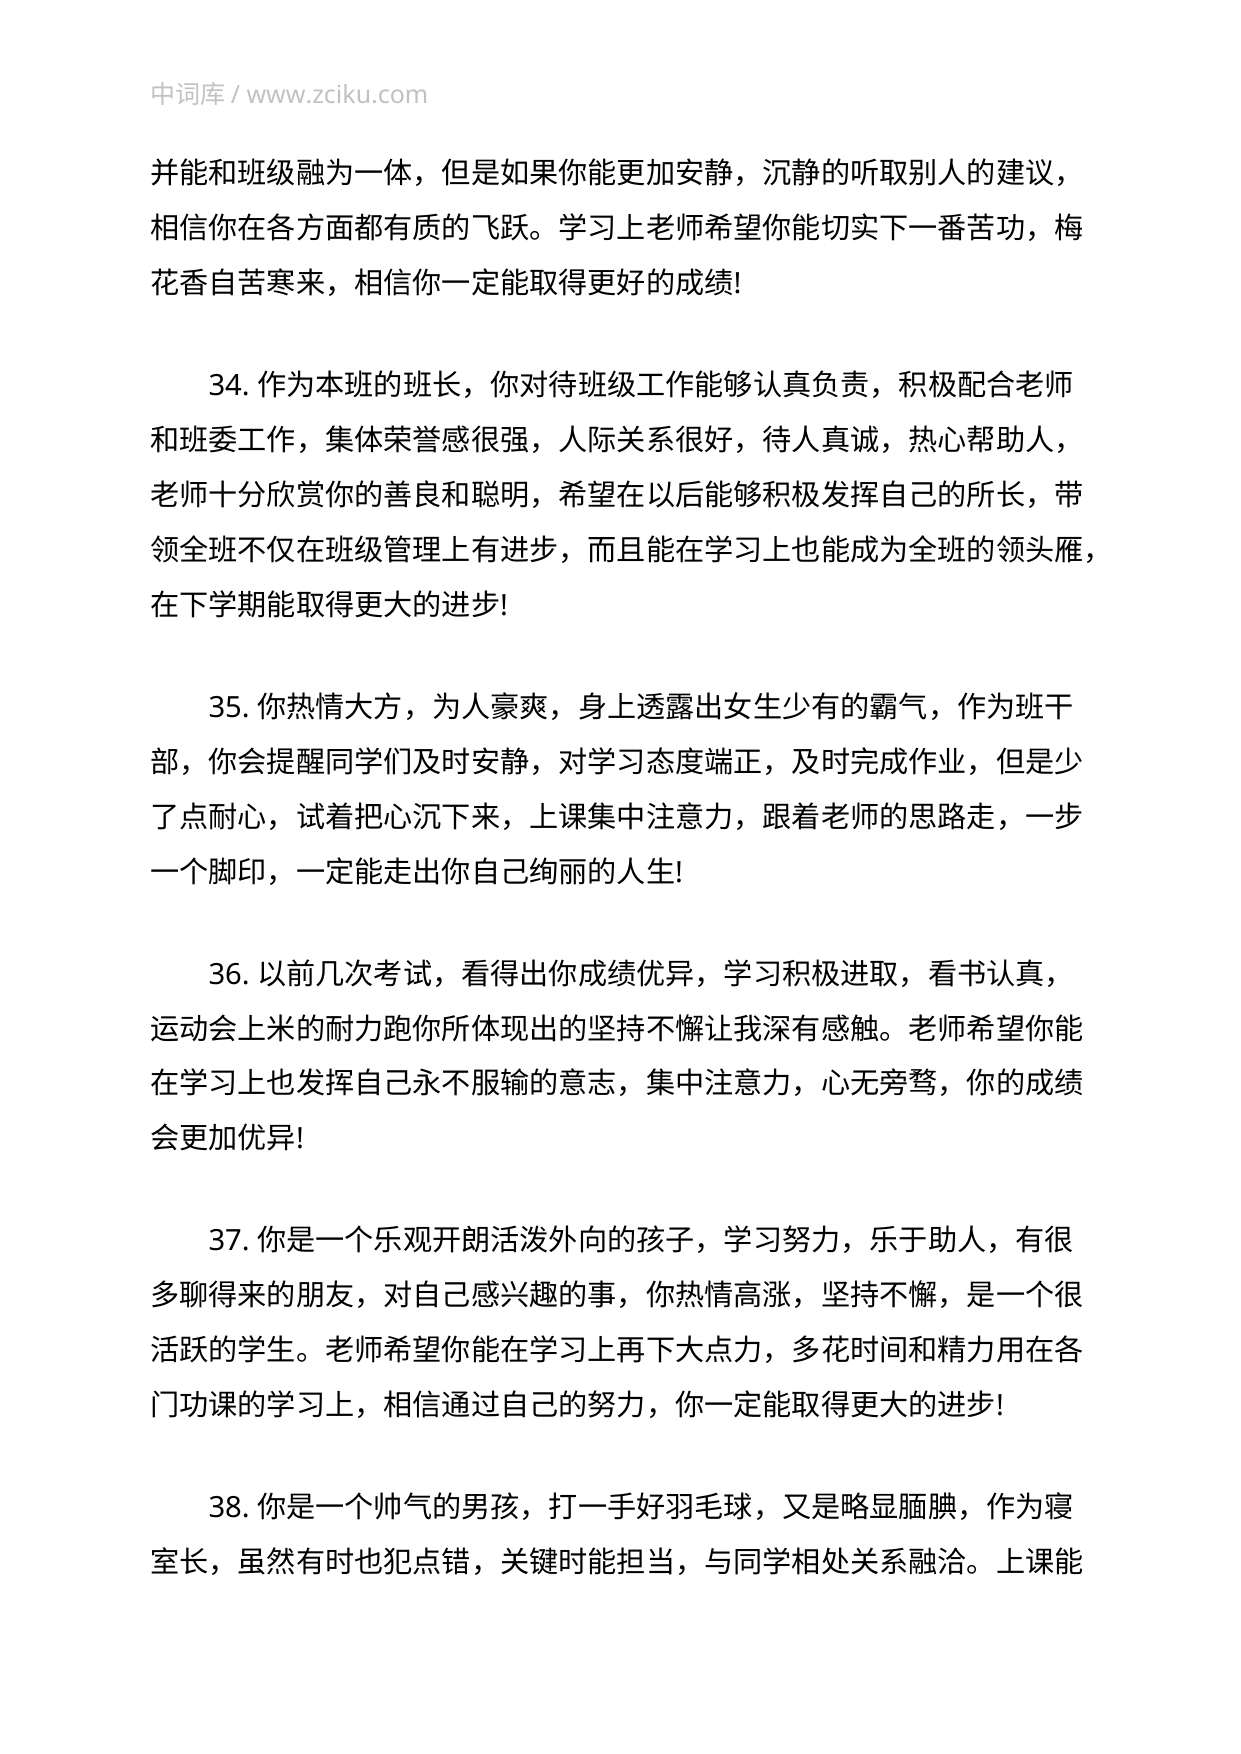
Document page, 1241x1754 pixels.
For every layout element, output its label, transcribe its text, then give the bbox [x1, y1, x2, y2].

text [150, 1484, 1090, 1581]
text 34. 作为本班的班长，你对待班级工作能够认真负责，积极配合老师和班委工作，集体荣誉感很强，人际关系很好，待人真诚，热心帮助人，老师十分欣赏你的善良和聪明，希望在以后能够积极发挥自己的所长，带领全班不仅在班级管理上有进步，而且能在学习上也能成为全班的领头雁，在下学期能取得更大的进步! [150, 362, 1090, 624]
text 35. 你热情大方，为人豪爽，身上透露出女生少有的霸气，作为班干部，你会提醒同学们及时安静，对学习态度端正，及时完成作业，但是少了点耐心，试着把心沉下来，上课集中注意力，跟着老师的思路走，一步一个脚印，一定能走出你自己绚丽的人生! [150, 683, 1090, 891]
text 36. 以前几次考试，看得出你成绩优异，学习积极进取，看书认真，运动会上米的耐力跑你所体现出的坚持不懈让我深有感触。老师希望你能在学习上也发挥自己永不服输的意志，集中注意力，心无旁骛，你的成绩会更加优异! [150, 950, 1090, 1157]
text 37. 你是一个乐观开朗活泼外向的孩子，学习努力，乐于助人，有很多聊得来的朋友，对自己感兴趣的事，你热情高涨，坚持不懈，是一个很活跃的学生。老师希望你能在学习上再下大点力，多花时间和精力用在各门功课的学习上，相信通过自己的努力，你一定能取得更大的进步! [150, 1217, 1090, 1424]
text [150, 150, 1090, 302]
